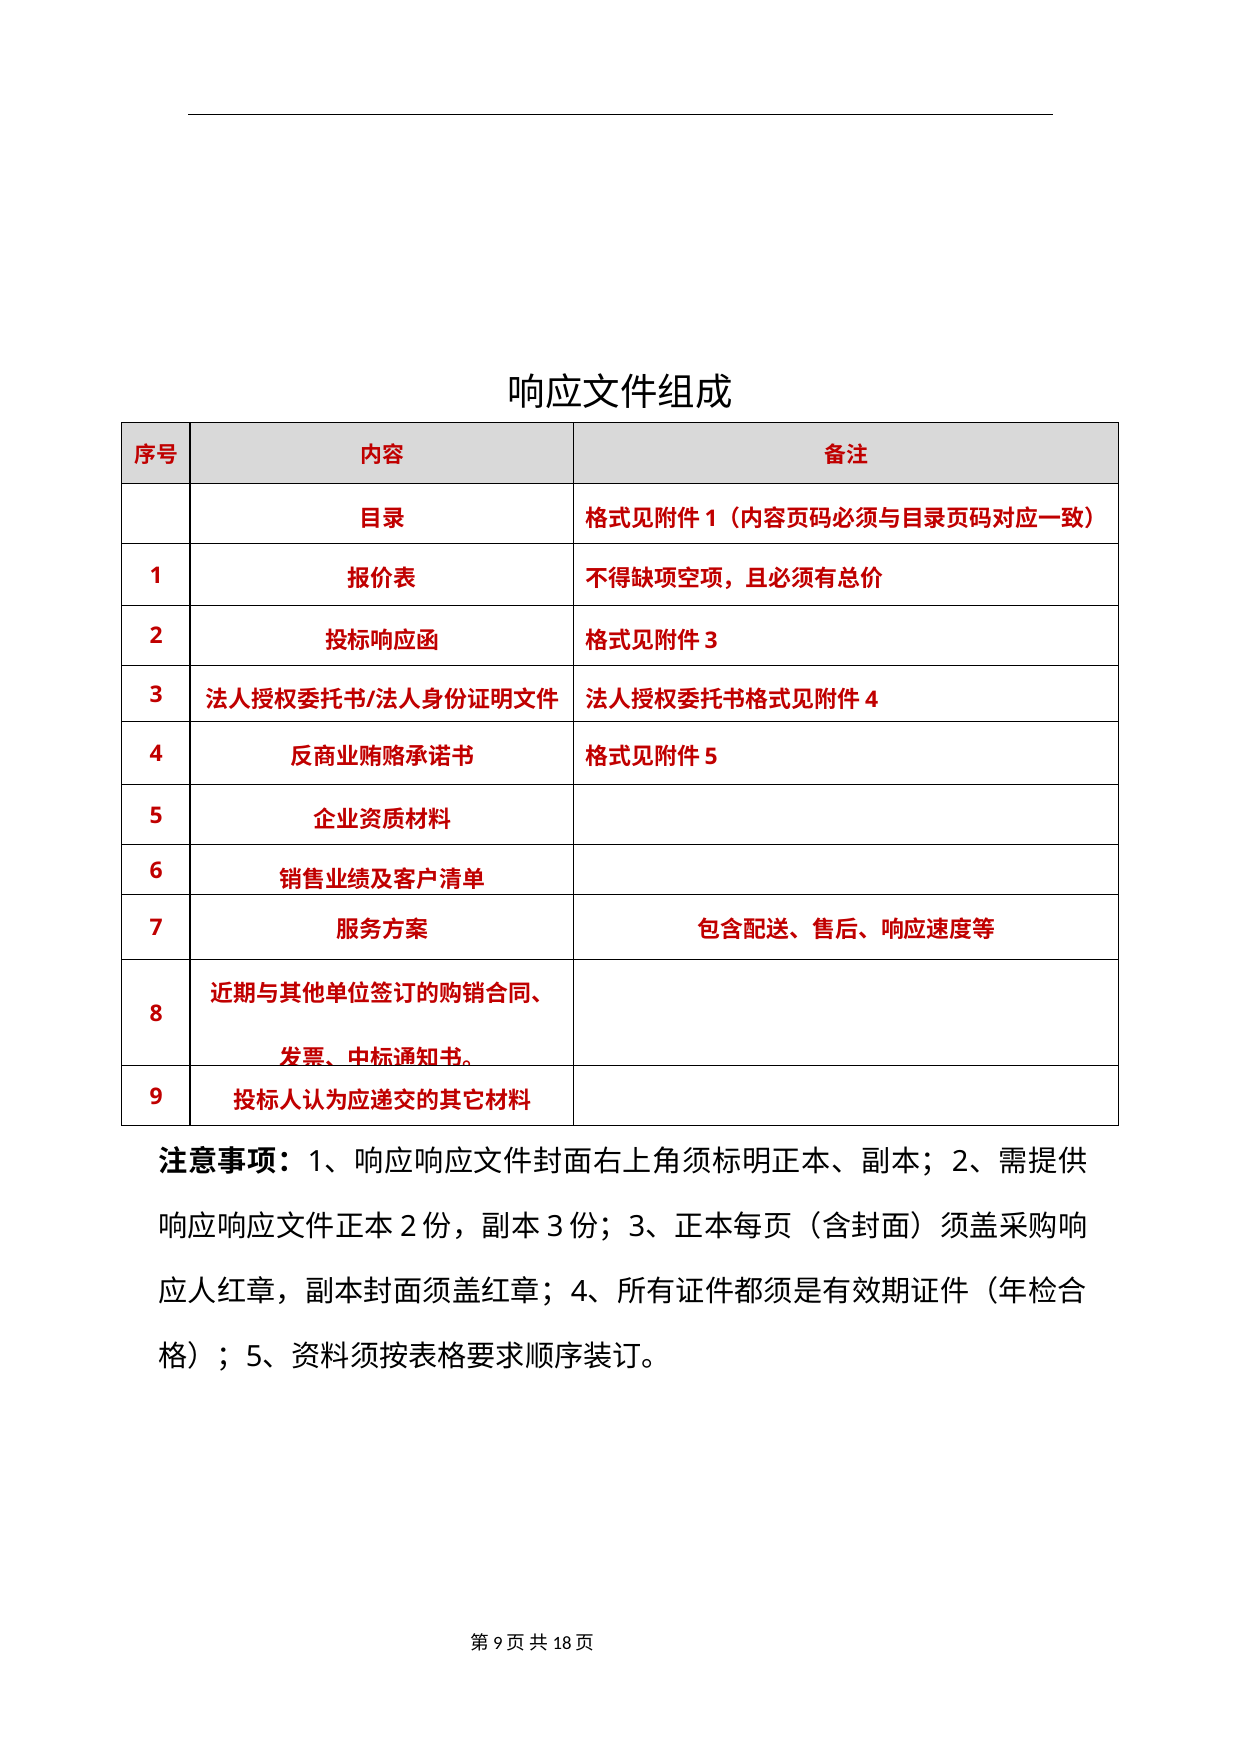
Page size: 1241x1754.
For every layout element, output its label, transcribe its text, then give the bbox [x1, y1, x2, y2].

table_cell 销售业绩及客户清单 [191, 845, 573, 894]
text 注意事项：1、响应响应文件封面右上角须标明正本、副本；2、需提供响应响应文件正本2份，副本3份；3、正本每页（含封面）须盖采购响应人红章，副本封面须盖红章；4、所有证件都须是有效期证件（年检合格）；5、资料须按表格要求顺序装订。 [158, 1126, 1088, 1386]
table_cell 9 [122, 1066, 189, 1125]
table_cell 7 [122, 895, 189, 958]
table_cell 投标人认为应递交的其它材料 [191, 1066, 573, 1125]
table_cell [574, 960, 1118, 1065]
table_cell 2 [122, 606, 189, 664]
table_cell 不得缺项空项，且必须有总价 [574, 544, 1118, 604]
table_cell 企业资质材料 [191, 785, 573, 844]
table_cell 法人授权委托书格式见附件4 [574, 666, 1118, 721]
table_cell 6 [122, 845, 189, 894]
table_cell 目录 [191, 484, 573, 543]
table_header 序号 [122, 423, 189, 483]
table_cell 8 [122, 960, 189, 1065]
table_cell 5 [122, 785, 189, 844]
table_cell 服务方案 [191, 895, 573, 958]
table_cell [122, 484, 189, 543]
table_cell 报价表 [191, 544, 573, 604]
table_cell 格式见附件1（内容页码必须与目录页码对应一致） [574, 484, 1118, 543]
table_cell 近期与其他单位签订的购销合同、发票、中标通知书。 [191, 960, 573, 1065]
table_cell 投标响应函 [191, 606, 573, 664]
table_header 备注 [574, 423, 1118, 483]
table_header 内容 [191, 423, 573, 483]
table_cell 格式见附件3 [574, 606, 1118, 664]
table_cell 4 [122, 722, 189, 783]
table_cell 格式见附件5 [574, 722, 1118, 783]
table_cell [574, 1066, 1118, 1125]
table_cell 3 [122, 666, 189, 721]
table_cell 法人授权委托书/法人身份证明文件 [191, 666, 573, 721]
table_cell [574, 845, 1118, 894]
text 响应文件组成 [187, 357, 1053, 422]
table_cell 1 [122, 544, 189, 604]
table_cell 反商业贿赂承诺书 [191, 722, 573, 783]
table_cell 包含配送、售后、响应速度等 [574, 895, 1118, 958]
table_cell [574, 785, 1118, 844]
